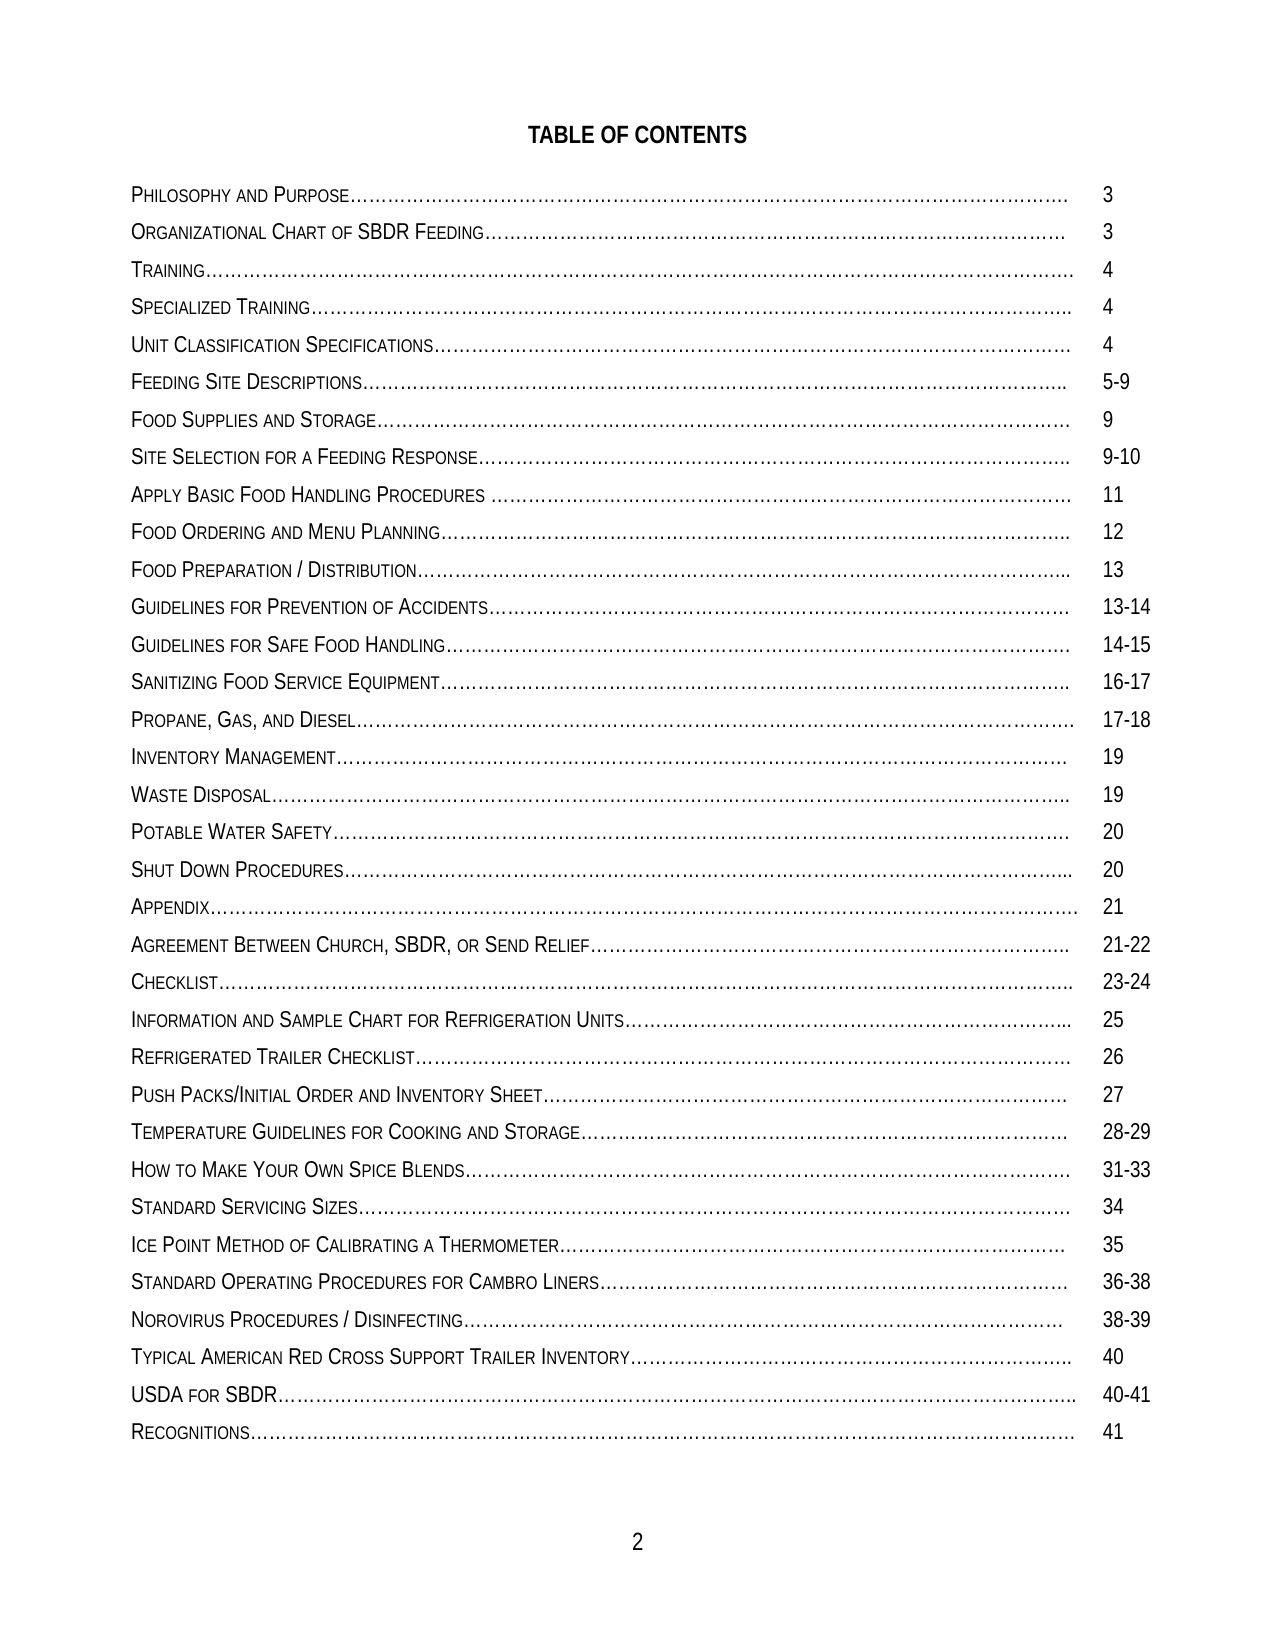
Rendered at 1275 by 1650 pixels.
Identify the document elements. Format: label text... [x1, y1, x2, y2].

table_cell 40-41 [1091, 1375, 1170, 1412]
table_cell 17-18 [1091, 700, 1170, 737]
table_cell Sanitizing Food Service Equipment……………………………………………………………………………………….. [120, 663, 1091, 700]
table_cell 13-14 [1091, 588, 1170, 625]
table_cell Standard Operating Procedures for Cambro Liners………………………………………………………………… [120, 1263, 1091, 1300]
table_cell Appendix…………………………………………………………………………………………………………………………. [120, 888, 1091, 925]
table_cell 36-38 [1091, 1263, 1170, 1300]
table_cell 25 [1091, 1000, 1170, 1037]
table_cell Checklist……………………………………………………………………………………………………………………….. [120, 963, 1091, 1000]
table_cell Site Selection for a Feeding Response………………………………………………………………………………….. [120, 438, 1091, 475]
table_cell Information and Sample Chart for Refrigeration Units……………………………………………………………... [120, 1000, 1091, 1037]
table_cell Temperature Guidelines for Cooking and Storage…………………………………………………………………… [120, 1113, 1091, 1150]
table_cell Guidelines for Safe Food Handling………………………………………………………………………………………. [120, 625, 1091, 662]
table_cell Ice Point Method of Calibrating a Thermometer……………………………………………………………………… [120, 1225, 1091, 1262]
table_cell 4 [1091, 325, 1170, 362]
table_cell Potable Water Safety………………………………………………………………………………………………………. [120, 813, 1091, 850]
table_cell Training…………………………………………………………………………………………………………………………. [120, 250, 1091, 287]
table_cell 13 [1091, 550, 1170, 587]
table_cell 3 [1091, 213, 1170, 250]
text Table of Contents [120, 120, 1155, 149]
table_cell 26 [1091, 1038, 1170, 1075]
table_cell 40 [1091, 1338, 1170, 1375]
table_cell 16-17 [1091, 663, 1170, 700]
table_cell 5-9 [1091, 363, 1170, 400]
table_cell 31-33 [1091, 1150, 1170, 1187]
table_cell 12 [1091, 513, 1170, 550]
table_cell 9-10 [1091, 438, 1170, 475]
table_header Philosophy and Purpose……………………………………………………………………………………………………. [120, 175, 1091, 212]
table_cell Unit Classification Specifications………………………………………………………………………………………… [120, 325, 1091, 362]
table_cell 4 [1091, 288, 1170, 325]
table_cell 20 [1091, 813, 1170, 850]
table_header 3 [1091, 175, 1170, 212]
table_cell 38-39 [1091, 1300, 1170, 1337]
table_cell 27 [1091, 1075, 1170, 1112]
table_cell Shut Down Procedures……………………………………………………………………………………………………... [120, 850, 1091, 887]
table_cell 19 [1091, 738, 1170, 775]
table_cell Standard Servicing Sizes…………………………………………………………………………………………………… [120, 1188, 1091, 1225]
table_cell Push Packs/Initial Order and Inventory Sheet………………………………………………………………………… [120, 1075, 1091, 1112]
table_cell Typical American Red Cross Support Trailer Inventory…………………………………………………………….. [120, 1338, 1091, 1375]
table_cell 21-22 [1091, 925, 1170, 962]
table_cell 19 [1091, 775, 1170, 812]
table_cell 11 [1091, 475, 1170, 512]
table_cell 20 [1091, 850, 1170, 887]
table_cell Propane, Gas, and Diesel……………………………………………………………………………………………………. [120, 700, 1091, 737]
table_cell 21 [1091, 888, 1170, 925]
table_cell Organizational Chart of SBDR Feeding………………………………………………………………………………… [120, 213, 1091, 250]
table_cell 14-15 [1091, 625, 1170, 662]
table_cell 35 [1091, 1225, 1170, 1262]
table_cell Food Supplies and Storage………………………………………………………………………………………………… [120, 400, 1091, 437]
table_cell Recognitions…………………………………………………………………………………………………………………… [120, 1413, 1091, 1450]
table_cell Norovirus Procedures / Disinfecting…………………………………………………………………………………… [120, 1300, 1091, 1337]
table_cell Specialized Training………………………………………………………………………………………………………….. [120, 288, 1091, 325]
table_cell 9 [1091, 400, 1170, 437]
table_cell 34 [1091, 1188, 1170, 1225]
table_cell 28-29 [1091, 1113, 1170, 1150]
table_cell Refrigerated Trailer Checklist…………………………………………………………………………………………… [120, 1038, 1091, 1075]
table_cell 23-24 [1091, 963, 1170, 1000]
table_cell 41 [1091, 1413, 1170, 1450]
table_cell USDA for SBDR……………………………………………………………………………………………………………….. [120, 1375, 1091, 1412]
table_cell Inventory Management……………………………………………………………………………………………………… [120, 738, 1091, 775]
table_cell Waste Disposal……………………………………………………………………………………………………………….. [120, 775, 1091, 812]
table_cell Guidelines for Prevention of Accidents………………………………………………………………………………… [120, 588, 1091, 625]
table_cell Apply Basic Food Handling Procedures ………………………………………………………………………………… [120, 475, 1091, 512]
table_cell Food Ordering and Menu Planning……………………………………………………………………………………….. [120, 513, 1091, 550]
table_cell 4 [1091, 250, 1170, 287]
table_cell Agreement Between Church, SBDR, or Send Relief………………………………………………………………….. [120, 925, 1091, 962]
table_cell Feeding Site Descriptions………………………………………………………………………………………………….. [120, 363, 1091, 400]
table_cell How to Make Your Own Spice Blends……………………………………………………………………………………. [120, 1150, 1091, 1187]
table_cell Food Preparation / Distribution…………………………………………………………………………………………... [120, 550, 1091, 587]
